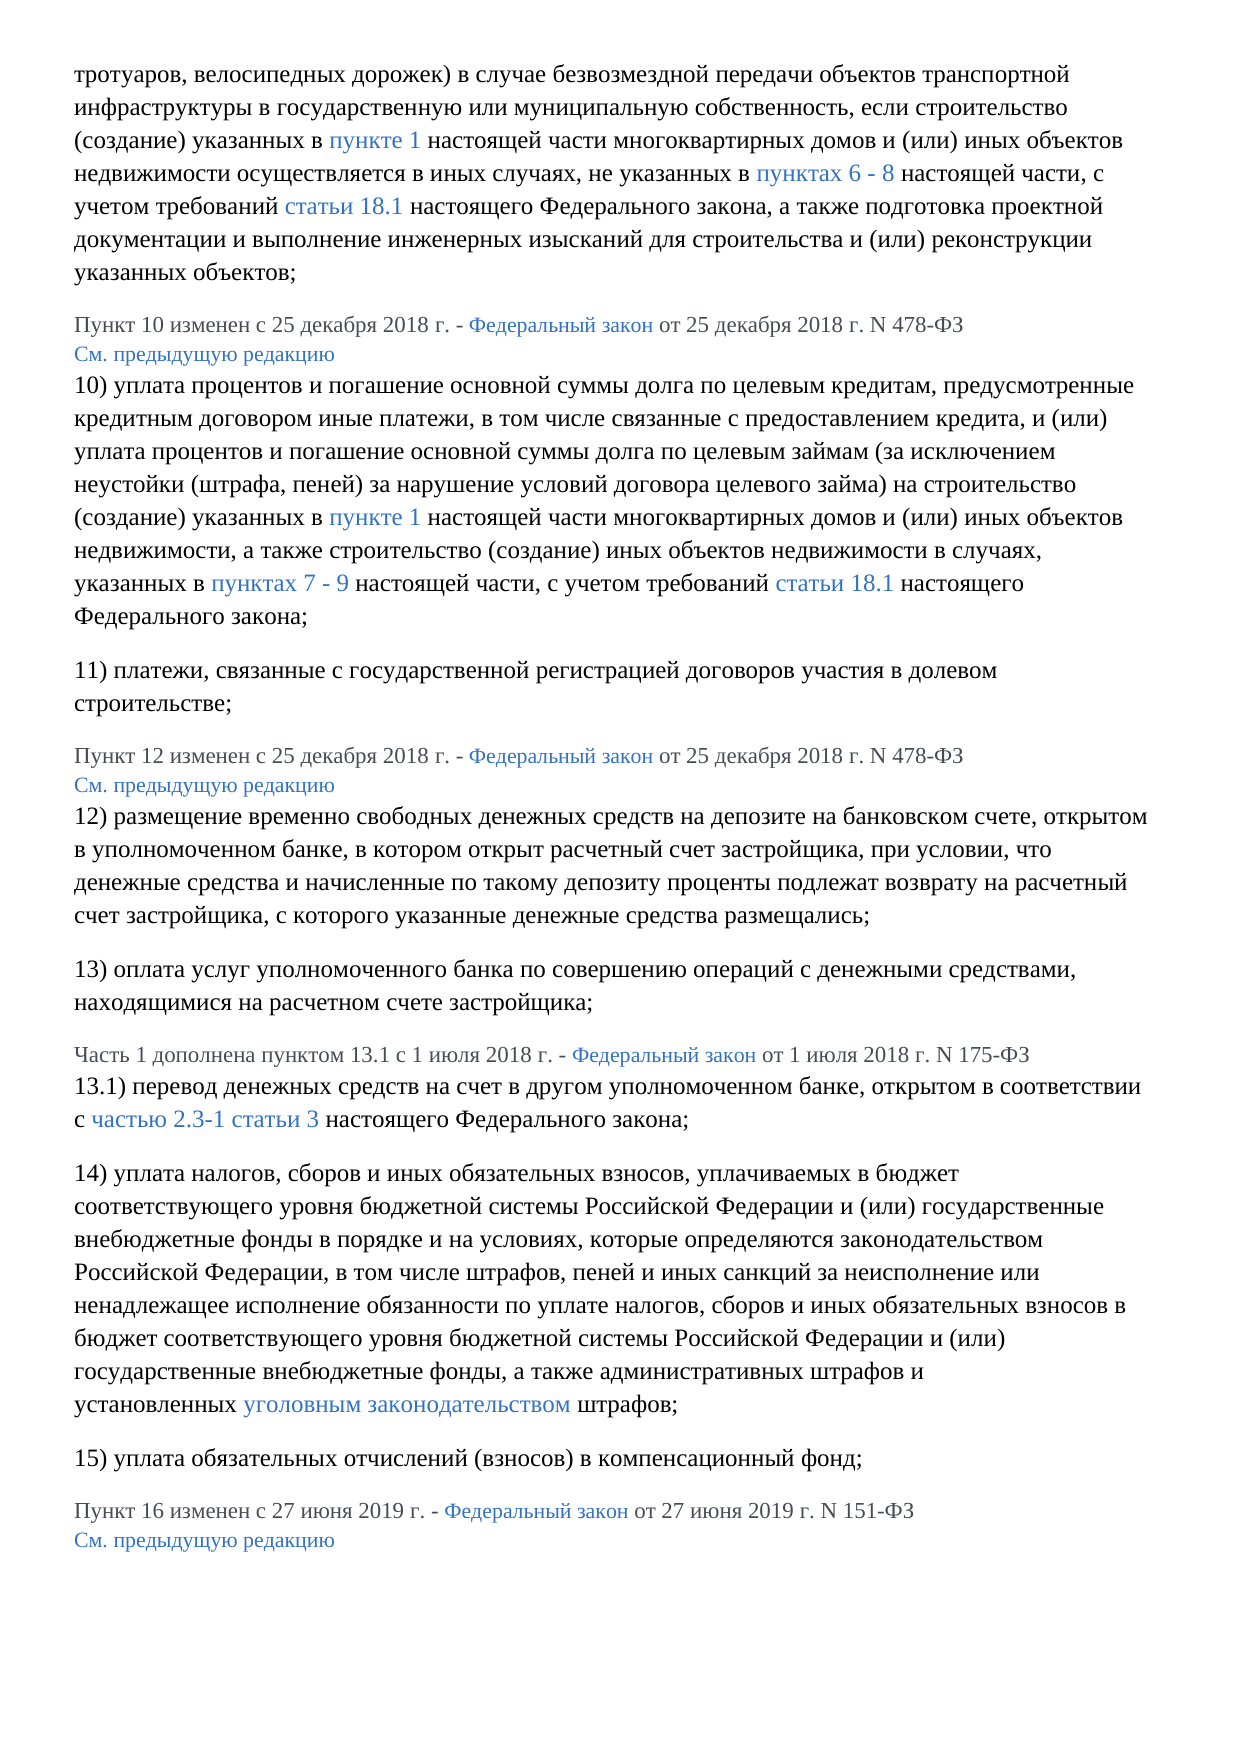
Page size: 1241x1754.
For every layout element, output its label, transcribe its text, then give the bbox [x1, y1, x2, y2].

text 11) платежи, связанные с государственной регистрацией договоров участия в долевом строительстве; [74, 655, 1152, 717]
text Пункт 10 изменен с 25 декабря 2018 г. - Федеральный закон от 25 декабря 2018 г. N 478-ФЗ [74, 311, 1152, 337]
text 13) оплата услуг уполномоченного банка по совершению операций с денежными средствами, находящимися на расчетном счете застройщика; [74, 954, 1152, 1016]
text Пункт 12 изменен с 25 декабря 2018 г. - Федеральный закон от 25 декабря 2018 г. N 478-ФЗ [74, 742, 1152, 768]
text 15) уплата обязательных отчислений (взносов) в компенсационный фонд; [74, 1443, 1152, 1472]
text Пункт 16 изменен с 27 июня 2019 г. - Федеральный закон от 27 июня 2019 г. N 151-ФЗ [74, 1497, 1152, 1523]
text 12) размещение временно свободных денежных средств на депозите на банковском счете, открытом в уполномоченном банке, в котором открыт расчетный счет застройщика, при условии, что денежные средства и начисленные по такому депозиту проценты подлежат возврату на расчетный счет застройщика, с которого указанные денежные средства размещались; [74, 801, 1152, 929]
text 10) уплата процентов и погашение основной суммы долга по целевым кредитам, предусмотренные кредитным договором иные платежи, в том числе связанные с предоставлением кредита, и (или) уплата процентов и погашение основной суммы долга по целевым займам (за исключением неустойки (штрафа, пеней) за нарушение условий договора целевого займа) на строительство (создание) указанных в пункте 1 настоящей части многоквартирных домов и (или) иных объектов недвижимости, а также строительство (создание) иных объектов недвижимости в случаях, указанных в пунктах 7 - 9 настоящей части, с учетом требований статьи 18.1 настоящего Федерального закона; [74, 370, 1152, 630]
text 13.1) перевод денежных средств на счет в другом уполномоченном банке, открытом в соответствии с частью 2.3-1 статьи 3 настоящего Федерального закона; [74, 1071, 1152, 1133]
text Часть 1 дополнена пунктом 13.1 с 1 июля 2018 г. - Федеральный закон от 1 июля 2018 г. N 175-ФЗ [74, 1041, 1152, 1067]
text См. предыдущую редакцию [74, 772, 1152, 797]
text См. предыдущую редакцию [74, 341, 1152, 366]
text См. предыдущую редакцию [74, 1527, 1152, 1552]
text 14) уплата налогов, сборов и иных обязательных взносов, уплачиваемых в бюджет соответствующего уровня бюджетной системы Российской Федерации и (или) государственные внебюджетные фонды в порядке и на условиях, которые определяются законодательством Российской Федерации, в том числе штрафов, пеней и иных санкций за неисполнение или ненадлежащее исполнение обязанности по уплате налогов, сборов и иных обязательных взносов в бюджет соответствующего уровня бюджетной системы Российской Федерации и (или) государственные внебюджетные фонды, а также административных штрафов и установленных уголовным законодательством штрафов; [74, 1158, 1152, 1418]
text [74, 59, 1152, 286]
